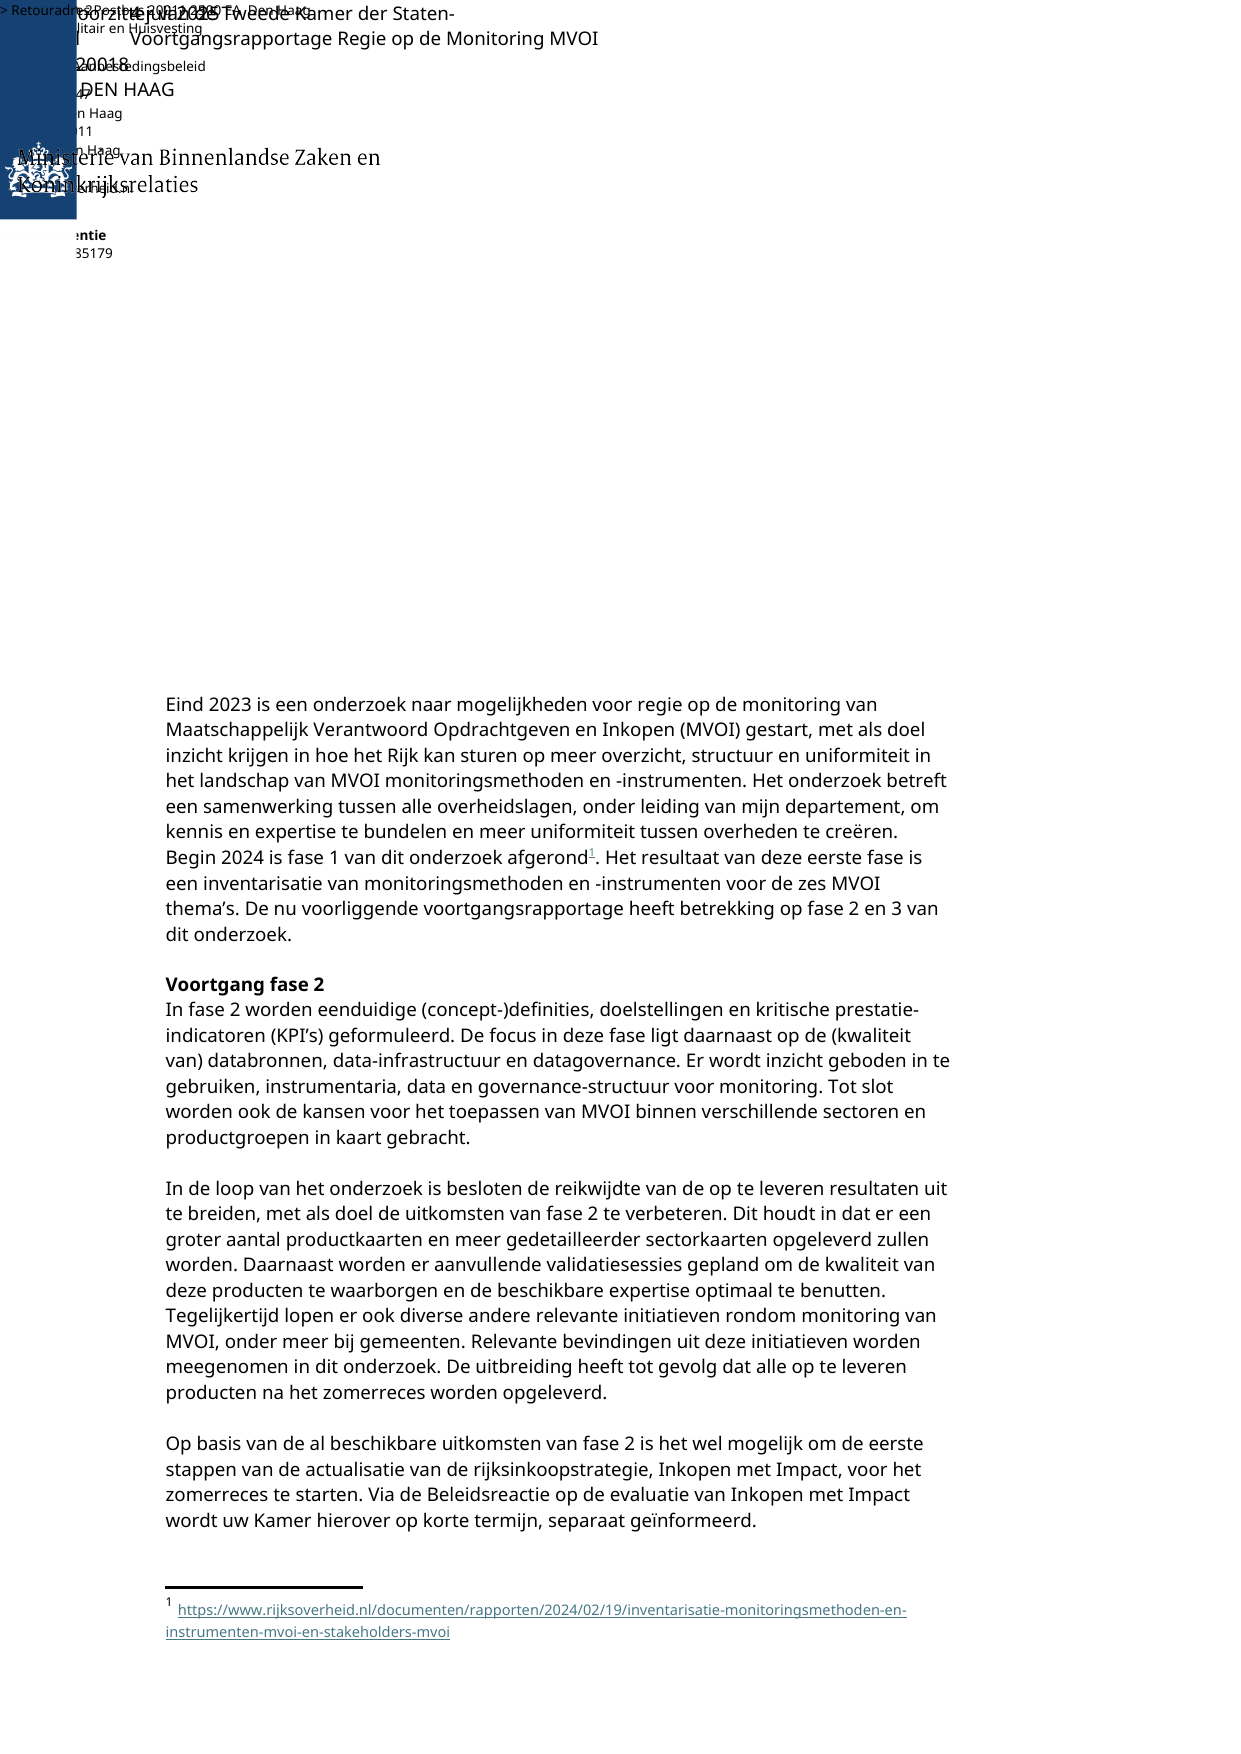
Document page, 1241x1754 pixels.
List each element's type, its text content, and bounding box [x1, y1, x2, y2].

text In de loop van het onderzoek is besloten de reikwijdte van de op te leveren resultaten uit te breiden, met als doel de uitkomsten van fase 2 te verbeteren. Dit houdt in dat er een groter aantal productkaarten en meer gedetailleerder sectorkaarten opgeleverd zullen worden. Daarnaast worden er aanvullende validatiesessies gepland om de kwaliteit van deze producten te waarborgen en de beschikbare expertise optimaal te benutten. Tegelijkertijd lopen er ook diverse andere relevante initiatieven rondom monitoring van MVOI, onder meer bij gemeenten. Relevante bevindingen uit deze initiatieven worden meegenomen in dit onderzoek. De uitbreiding heeft tot gevolg dat alle op te leveren producten na het zomerreces worden opgeleverd. [165, 1175, 951, 1405]
text Voortgang fase 2 [165, 971, 951, 996]
picture [0, 0, 384, 260]
text In fase 2 worden eenduidige (concept-)definities, doelstellingen en kritische prestatie-indicatoren (KPI’s) geformuleerd. De focus in deze fase ligt daarnaast op de (kwaliteit van) databronnen, data-infrastructuur en datagovernance. Er wordt inzicht geboden in te gebruiken, instrumentaria, data en governance-structuur voor monitoring. Tot slot worden ook de kansen voor het toepassen van MVOI binnen verschillende sectoren en productgroepen in kaart gebracht. [165, 996, 951, 1149]
text Op basis van de al beschikbare uitkomsten van fase 2 is het wel mogelijk om de eerste stappen van de actualisatie van de rijksinkoopstrategie, Inkopen met Impact, voor het zomerreces te starten. Via de Beleidsreactie op de evaluatie van Inkopen met Impact wordt uw Kamer hierover op korte termijn, separaat geïnformeerd. [165, 1430, 951, 1532]
text Eind 2023 is een onderzoek naar mogelijkheden voor regie op de monitoring van Maatschappelijk Verantwoord Opdrachtgeven en Inkopen (MVOI) gestart, met als doel inzicht krijgen in hoe het Rijk kan sturen op meer overzicht, structuur en uniformiteit in het landschap van MVOI monitoringsmethoden en -instrumenten. Het onderzoek betreft een samenwerking tussen alle overheidslagen, onder leiding van mijn departement, om kennis en expertise te bundelen en meer uniformiteit tussen overheden te creëren. Begin 2024 is fase 1 van dit onderzoek afgerond. Het resultaat van deze eerste fase is een inventarisatie van monitoringsmethoden en -instrumenten voor de zes MVOI thema’s. De nu voorliggende voortgangsrapportage heeft betrekking op fase 2 en 3 van dit onderzoek. [165, 691, 951, 946]
